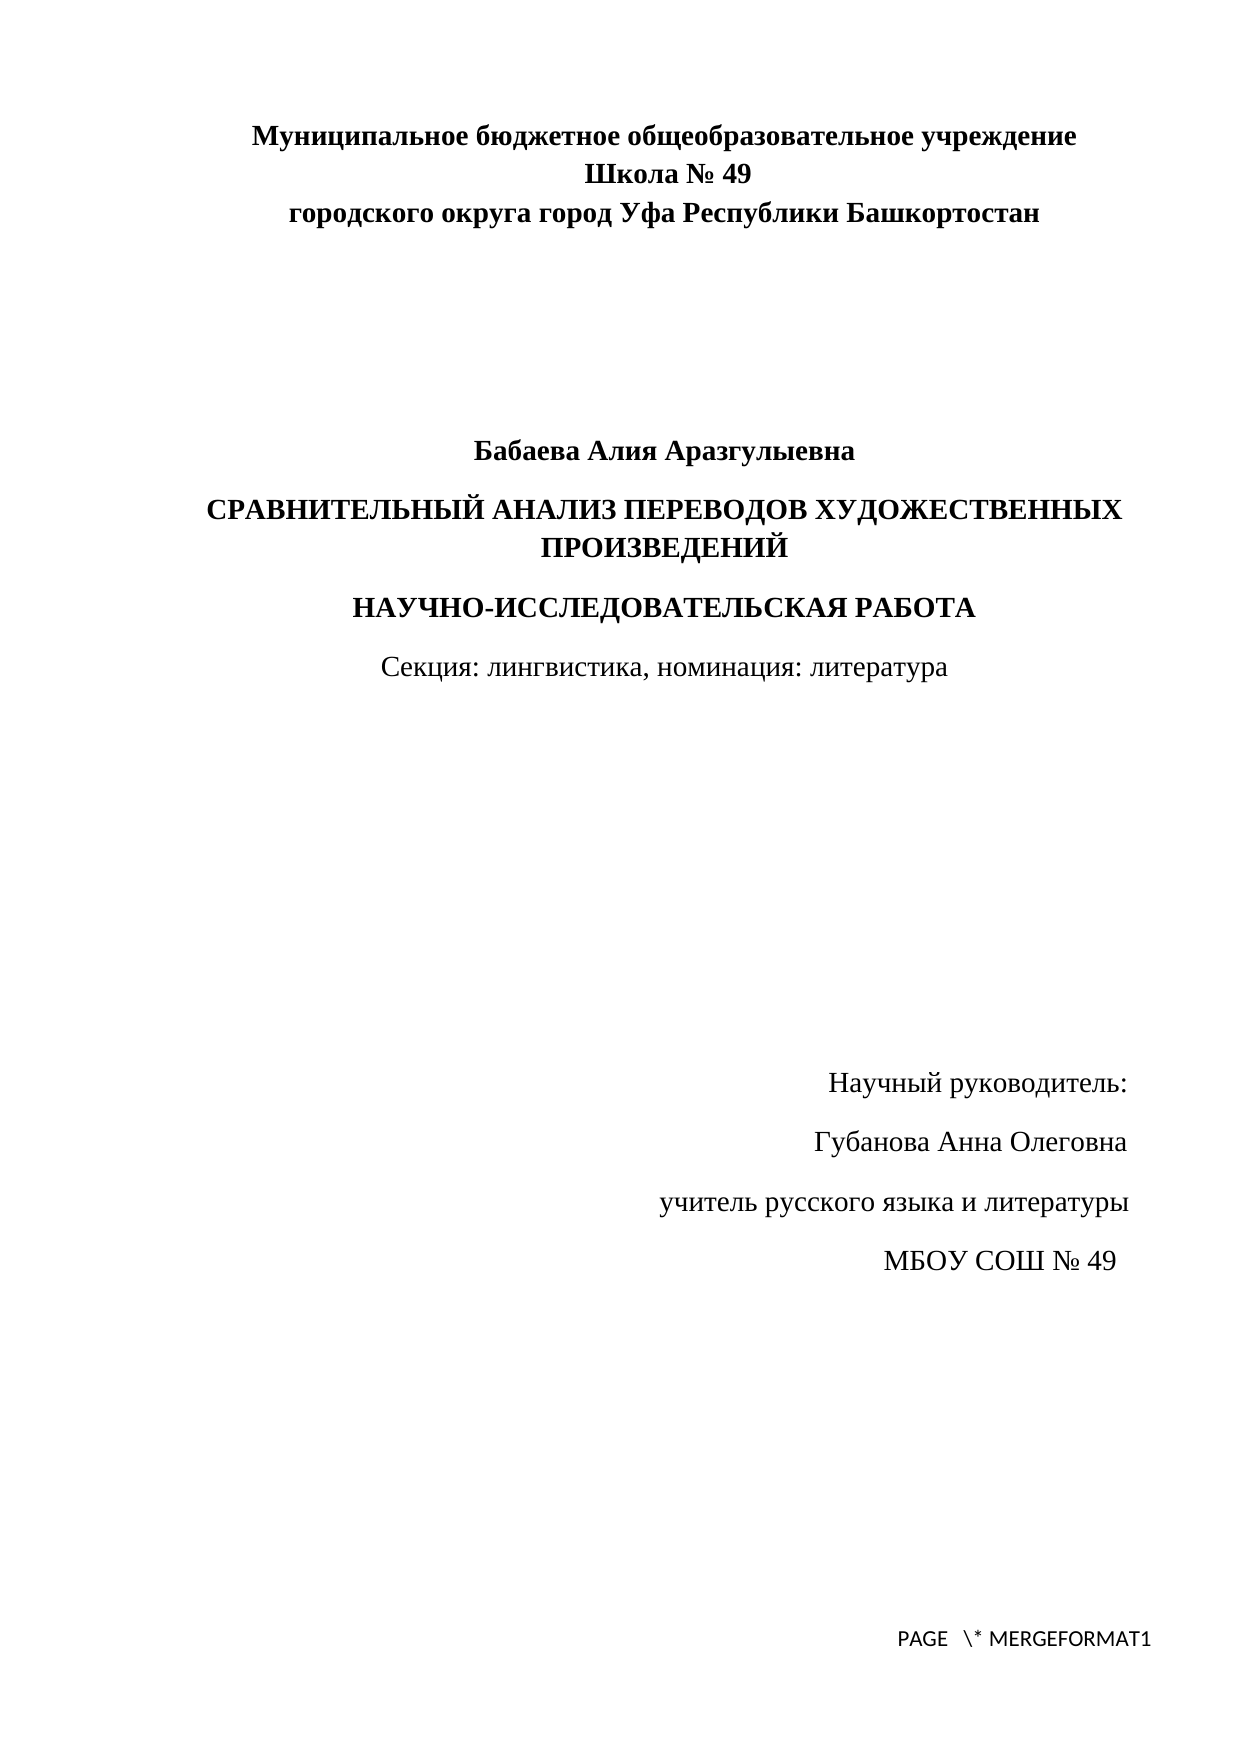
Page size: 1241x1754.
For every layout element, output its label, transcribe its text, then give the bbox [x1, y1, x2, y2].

text НАУЧНО-ИССЛЕДОВАТЕЛЬСКАЯ РАБОТА [177, 590, 1152, 623]
text Секция: лингвистика, номинация: литература [177, 649, 1152, 683]
text Муниципальное бюджетное общеобразовательное учреждение Школа № 49 городского округа город Уфа Республики Башкортостан [177, 118, 1152, 229]
text Губанова Анна Олеговна [177, 1124, 1152, 1158]
text учитель русского языка и литературы [177, 1184, 1152, 1217]
text Бабаева Алия Аразгулыевна [177, 433, 1152, 466]
text Научный руководитель: [177, 1065, 1152, 1098]
text СРАВНИТЕЛЬНЫЙ АНАЛИЗ ПЕРЕВОДОВ ХУДОЖЕСТВЕННЫХ ПРОИЗВЕДЕНИЙ [177, 492, 1152, 564]
text МБОУ СОШ № 49 [177, 1243, 1152, 1277]
